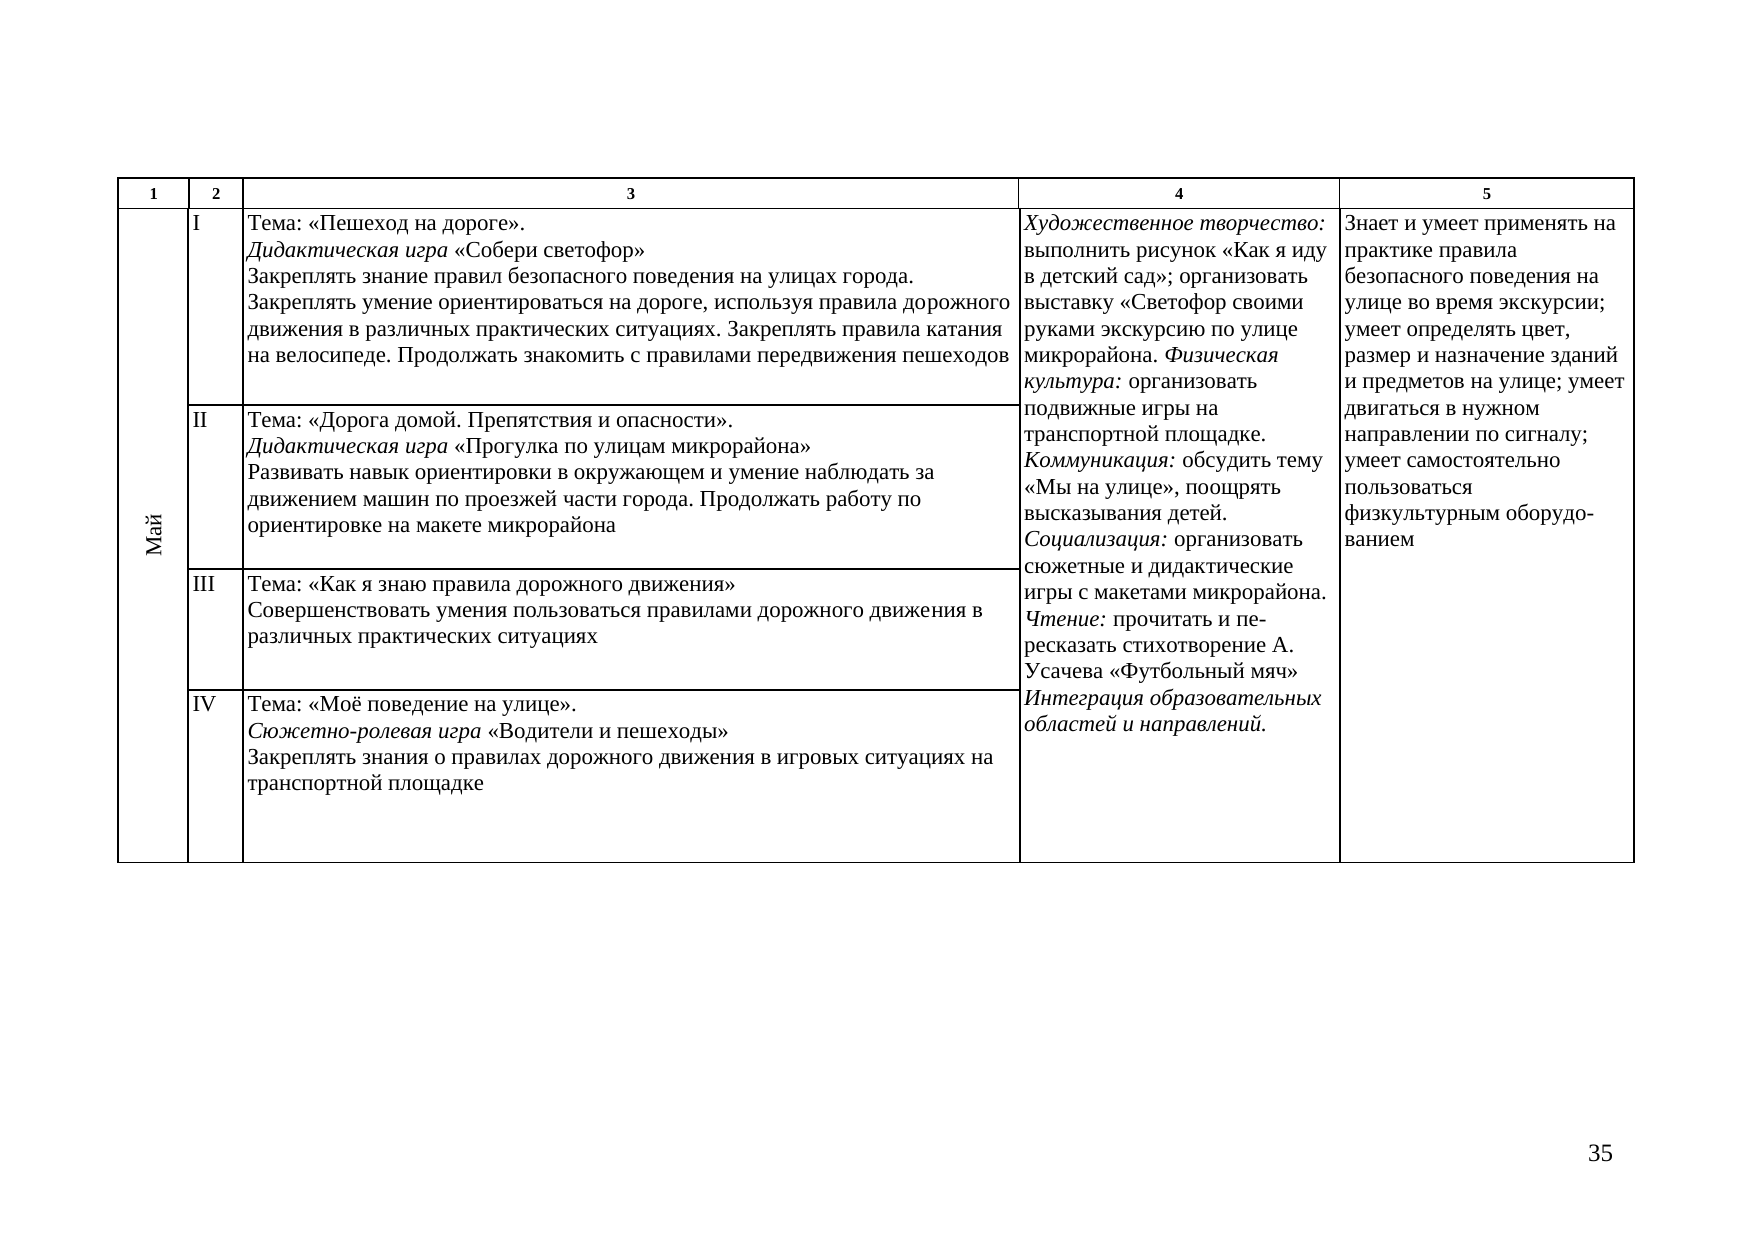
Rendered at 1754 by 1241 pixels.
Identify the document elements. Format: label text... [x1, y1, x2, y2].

table_header 4 [1019, 179, 1339, 208]
table_header 3 [244, 179, 1018, 208]
table_header 5 [1340, 179, 1633, 208]
table_header 2 [190, 179, 242, 208]
table_cell Художественное творчество: выполнить рисунок «Как я иду в детский сад»; организовать выставку «Светофор своими руками экскурсию по улице микрорайона. Физическая культура: организовать подвижные игры на транспортной площадке. Коммуникация: обсудить тему «Мы на улице», поощрять высказывания детей. Социализация: организовать сюжетные и дидактические игры с макетами микрорайона. Чтение: прочитать и пересказать стихотворение А. Усачева «Футбольный мяч» Интеграция образовательных областей и направлений. [1021, 209, 1339, 862]
table_cell Тема: «Как я знаю правила дорожного движения» Совершенствовать умения пользоваться правилами дорожного движения в различных практических ситуациях [244, 570, 1019, 689]
table_cell III [189, 570, 242, 689]
table_cell I [189, 209, 242, 404]
table_cell IV [189, 691, 242, 862]
table_cell II [189, 406, 242, 568]
table_cell Тема: «Дорога домой. Препятствия и опасности». Дидактическая игра «Прогулка по улицам микрорайона» Развивать навык ориентировки в окружающем и умение наблюдать за движением машин по проезжей части города. Продолжать работу по ориентировке на макете микрорайона [244, 406, 1019, 568]
table_cell Тема: «Пешеход на дороге». Дидактическая игра «Собери светофор» Закреплять знание правил безопасного поведения на улицах города. Закреплять умение ориентироваться на дороге, используя правила дорожного движения в различных практических ситуациях. Закреплять правила катания на велосипеде. Продолжать знакомить с правилами передвижения пешеходов [244, 209, 1019, 404]
table_cell Знает и умеет применять на практике правила безопасного поведения на улице во время экскурсии; умеет определять цвет, размер и назначение зданий и предметов на улице; умеет двигаться в нужном направлении по сигналу; умеет самостоятельно пользоваться физкультурным оборудованием [1341, 209, 1633, 862]
table_cell Май [119, 209, 187, 862]
table_cell Тема: «Моё поведение на улице». Сюжетно-ролевая игра «Водители и пешеходы» Закреплять знания о правилах дорожного движения в игровых ситуациях на транспортной площадке [244, 691, 1019, 862]
table_header 1 [119, 179, 188, 208]
